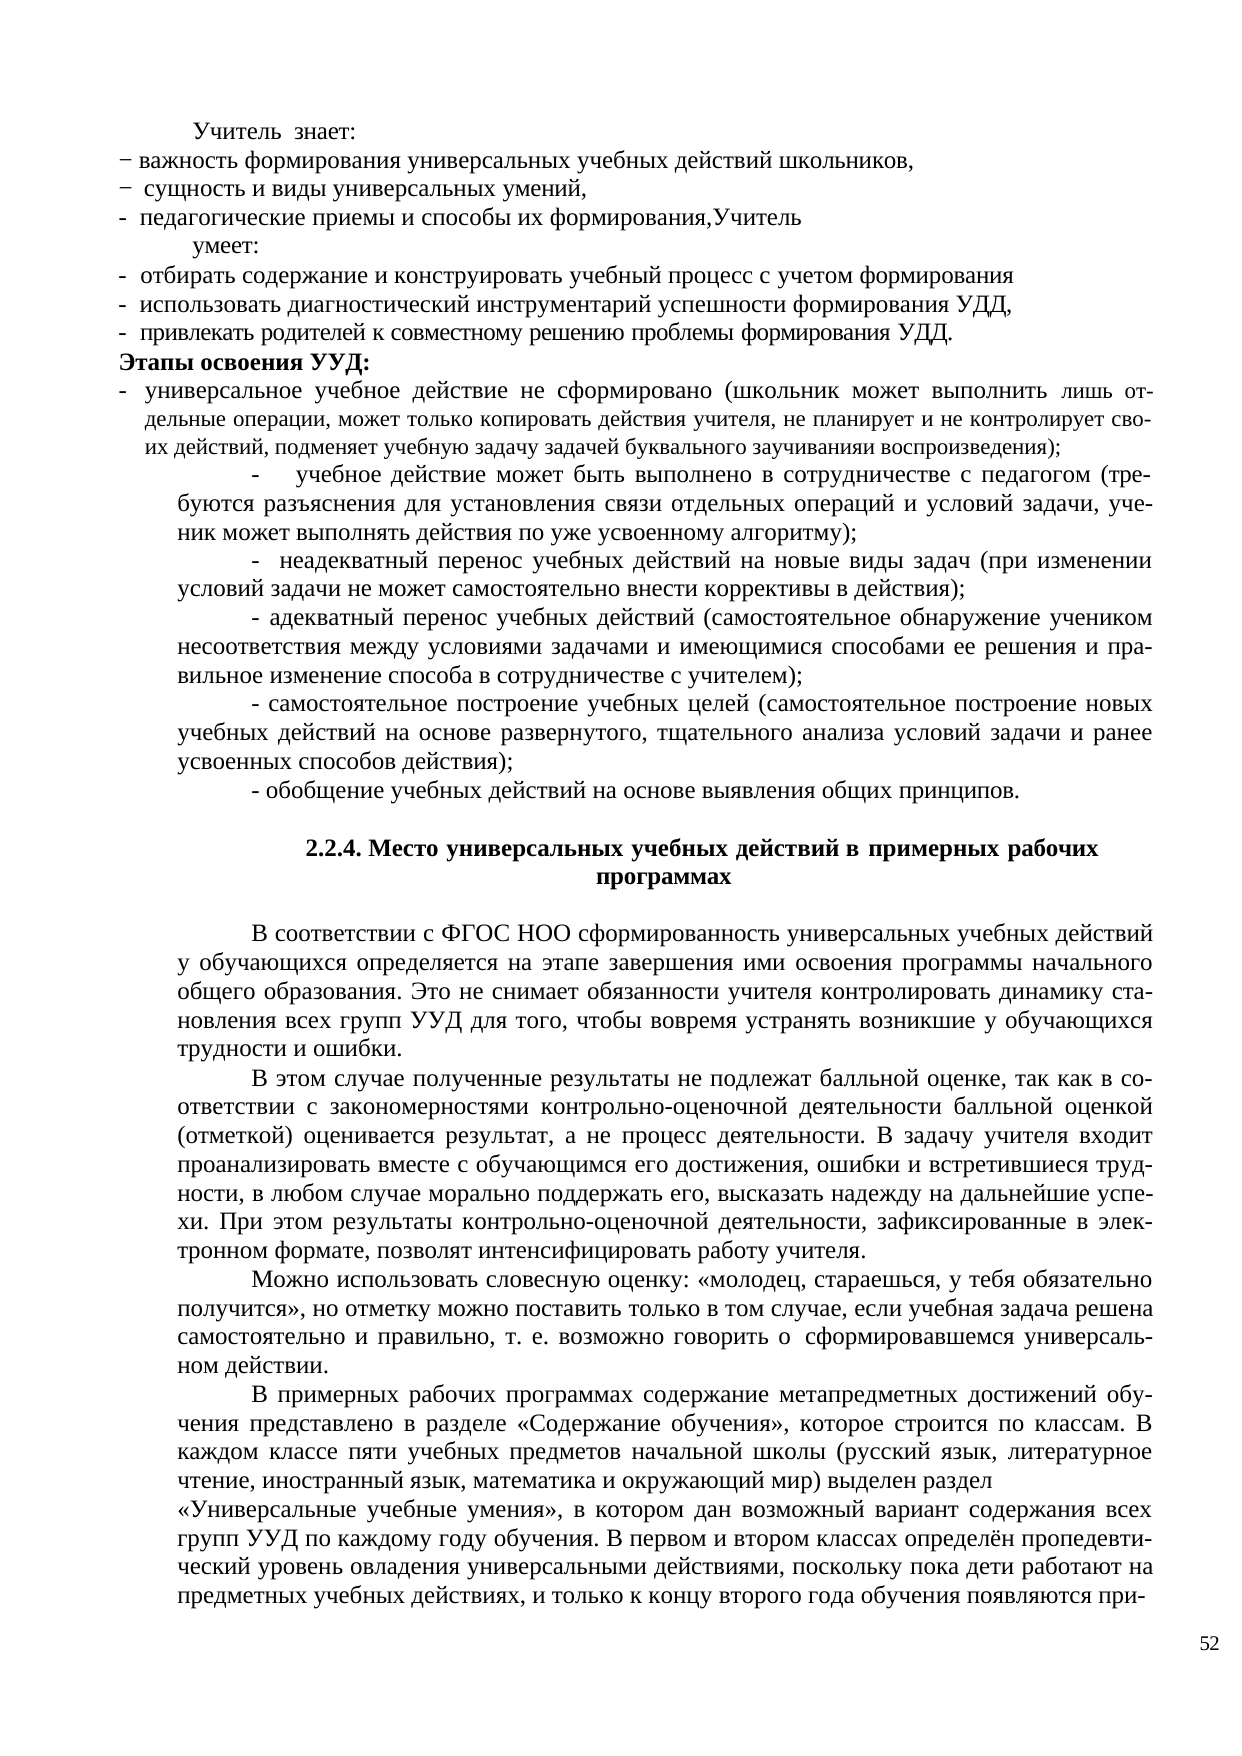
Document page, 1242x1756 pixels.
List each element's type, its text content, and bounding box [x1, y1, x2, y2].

text «Универсальные учебные умения», в котором дан возможный вариант содержания всех групп УУД по каждому году обучения. В первом и втором классах определён пропедевти- ческий уровень овладения универсальными действиями, поскольку пока дети работают на предметных учебных действиях, и только к концу второго года обучения появляются при- [177, 1494, 1153, 1609]
list универсальное учебное действие не сформировано (школьник может выполнить лишь от- дельные операции, может только копировать действия учителя, не планирует и не контролирует сво- их действий, подменяет учебную задачу задачей буквального заучиванияи воспроизведения); [118, 375, 1154, 459]
list обобщение учебных действий на основе выявления общих принципов. [251, 775, 1225, 803]
list привлекать родителей к совместному решению проблемы формирования УДД. [118, 317, 1225, 346]
list неадекватный перенос учебных действий на новые виды задач (при изменении условий задачи не может самостоятельно внести коррективы в действия); [177, 546, 1153, 602]
text Учитель знает: [192, 116, 1225, 145]
text − важность формирования универсальных учебных действий школьников, [118, 145, 1225, 173]
list использовать диагностический инструментарий успешности формирования УДД, [118, 289, 1225, 317]
subtitle Место универсальных учебных действий в примерных рабочих [305, 833, 1225, 862]
text В этом случае полученные результаты не подлежат балльной оценке, так как в со- ответствии с закономерностями контрольно-оценочной деятельности балльной оценкой (отметкой) оценивается результат, а не процесс деятельности. В задачу учителя входит проанализировать вместе с обучающимся его достижения, ошибки и встретившиеся труд- ности, в любом случае морально поддержать его, высказать надежду на дальнейшие успе- хи. При этом результаты контрольно-оценочной деятельности, зафиксированные в элек- тронном формате, позволят интенсифицировать работу учителя. [177, 1063, 1154, 1264]
list учебное действие может быть выполнено в сотрудничестве с педагогом (тре- [251, 461, 1225, 488]
text − сущность и виды универсальных умений, [118, 173, 1225, 202]
text В соответствии с ФГОС НОО сформированность универсальных учебных действий у обучающихся определяется на этапе завершения ими освоения программы начального общего образования. Это не снимает обязанности учителя контролировать динамику ста- новления всех групп УУД для того, чтобы вовремя устранять возникшие у обучающихся трудности и ошибки. [177, 918, 1154, 1062]
list самостоятельное построение учебных целей (самостоятельное построение новых учебных действий на основе развернутого, тщательного анализа условий задачи и ранее усвоенных способов действия); [177, 688, 1153, 775]
subtitle Этапы освоения УУД: [118, 347, 1225, 375]
text буются разъяснения для установления связи отдельных операций и условий задачи, уче- ник может выполнять действия по уже усвоенному алгоритму); [177, 488, 1154, 545]
text Можно использовать словесную оценку: «молодец, стараешься, у тебя обязательно получится», но отметку можно поставить только в том случае, если учебная задача решена самостоятельно и правильно, т. е. возможно говорить о сформировавшемся универсаль- ном действии. [177, 1264, 1153, 1379]
list педагогические приемы и способы их формирования,Учитель умеет: [118, 203, 803, 259]
text В примерных рабочих программах содержание метапредметных достижений обу- чения представлено в разделе «Содержание обучения», которое строится по классам. В каждом классе пяти учебных предметов начальной школы (русский язык, литературное чтение, иностранный язык, математика и окружающий мир) выделен раздел [177, 1379, 1153, 1494]
list адекватный перенос учебных действий (самостоятельное обнаружение учеником несоответствия между условиями задачами и имеющимися способами ее решения и пра- вильное изменение способа в сотрудничестве с учителем); [177, 602, 1153, 688]
text программах [596, 862, 1225, 890]
list отбирать содержание и конструировать учебный процесс с учетом формирования [118, 260, 1225, 289]
